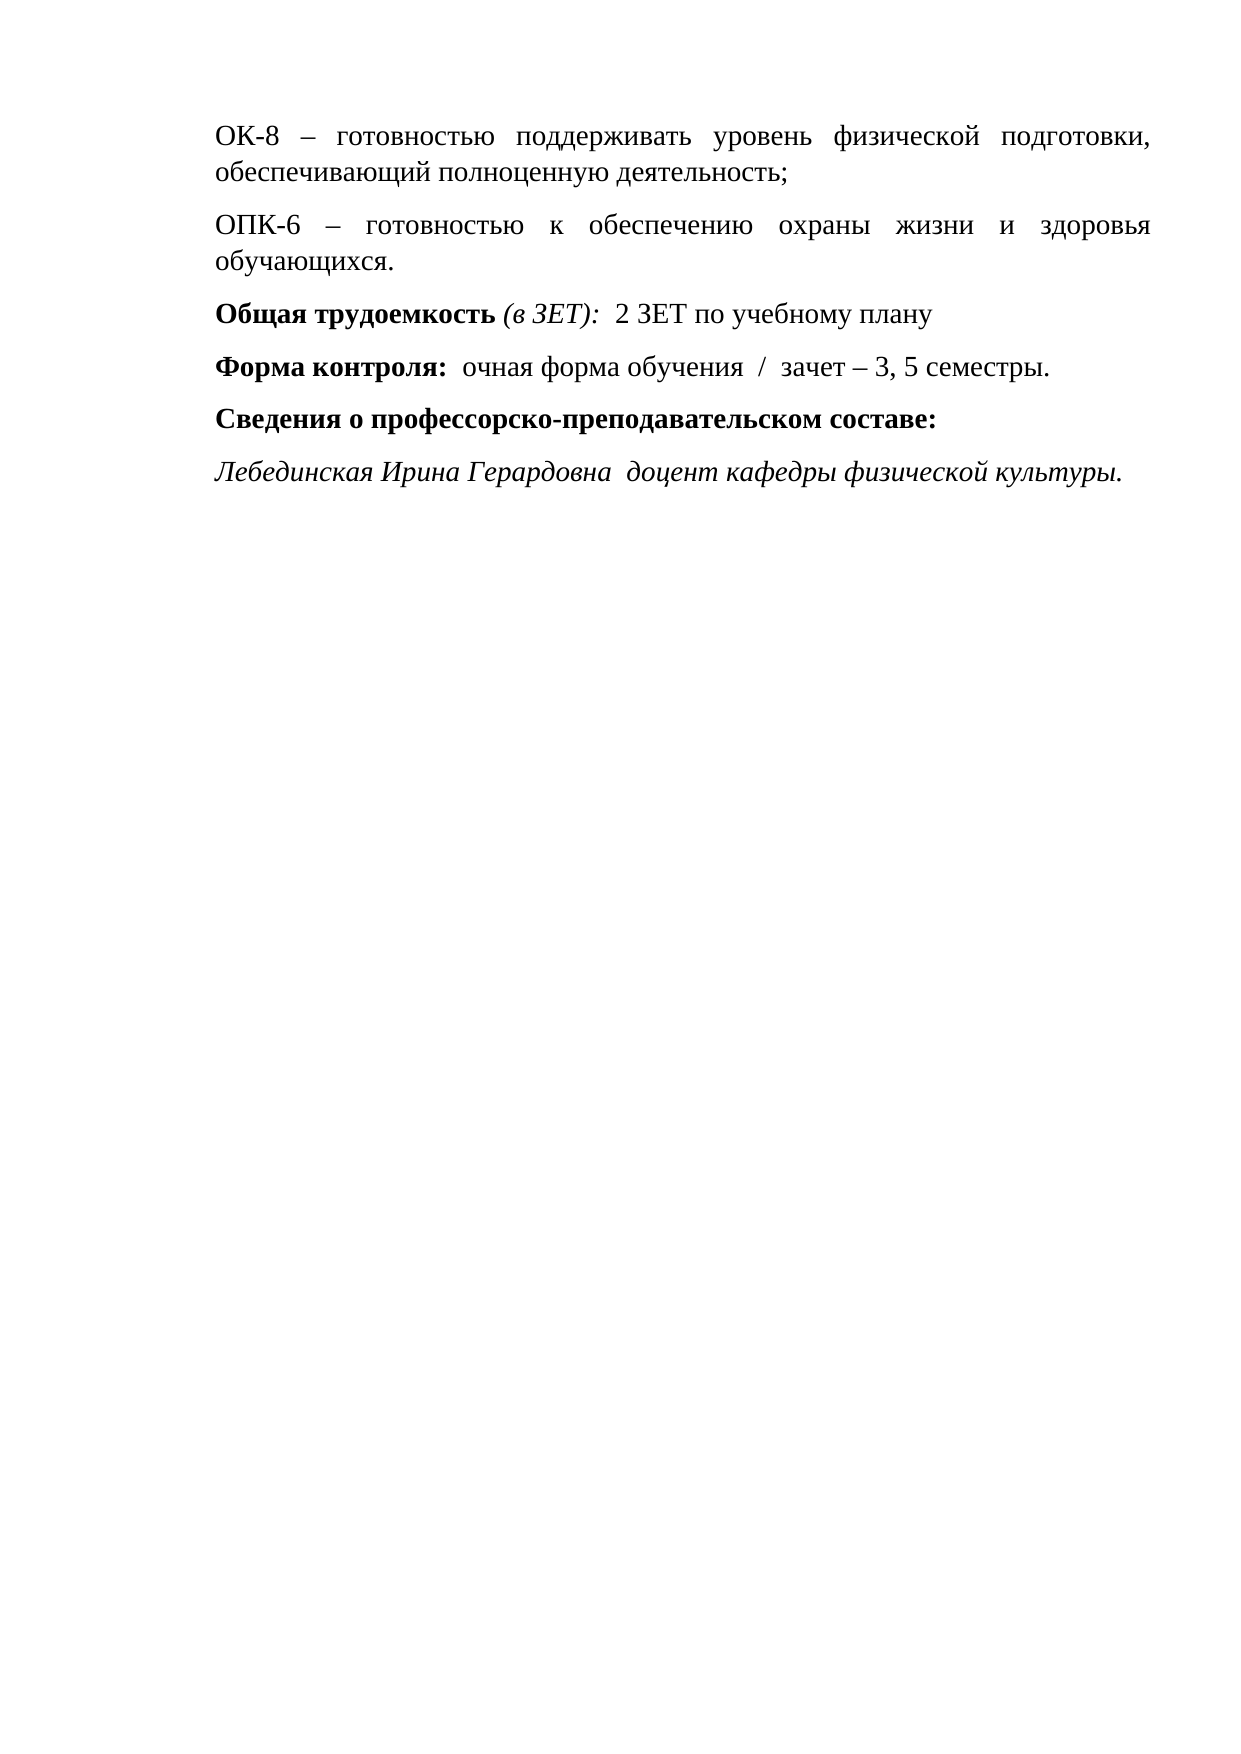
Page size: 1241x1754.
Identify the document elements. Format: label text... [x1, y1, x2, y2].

text Лебединская Ирина Герардовна доцент кафедры физической культуры. [215, 454, 1152, 488]
text Форма контроля: очная форма обучения / зачет – 3, 5 семестры. [215, 349, 1152, 382]
text Общая трудоемкость (в ЗЕТ): 2 ЗЕТ по учебному плану [215, 296, 1152, 329]
text ОК-8 – готовностью поддерживать уровень физической подготовки, обеспечивающий полноценную деятельность; [215, 118, 1152, 188]
text ОПК-6 – готовностью к обеспечению охраны жизни и здоровья обучающихся. [215, 207, 1152, 277]
text Сведения о профессорско-преподавательском составе: [215, 402, 1152, 435]
